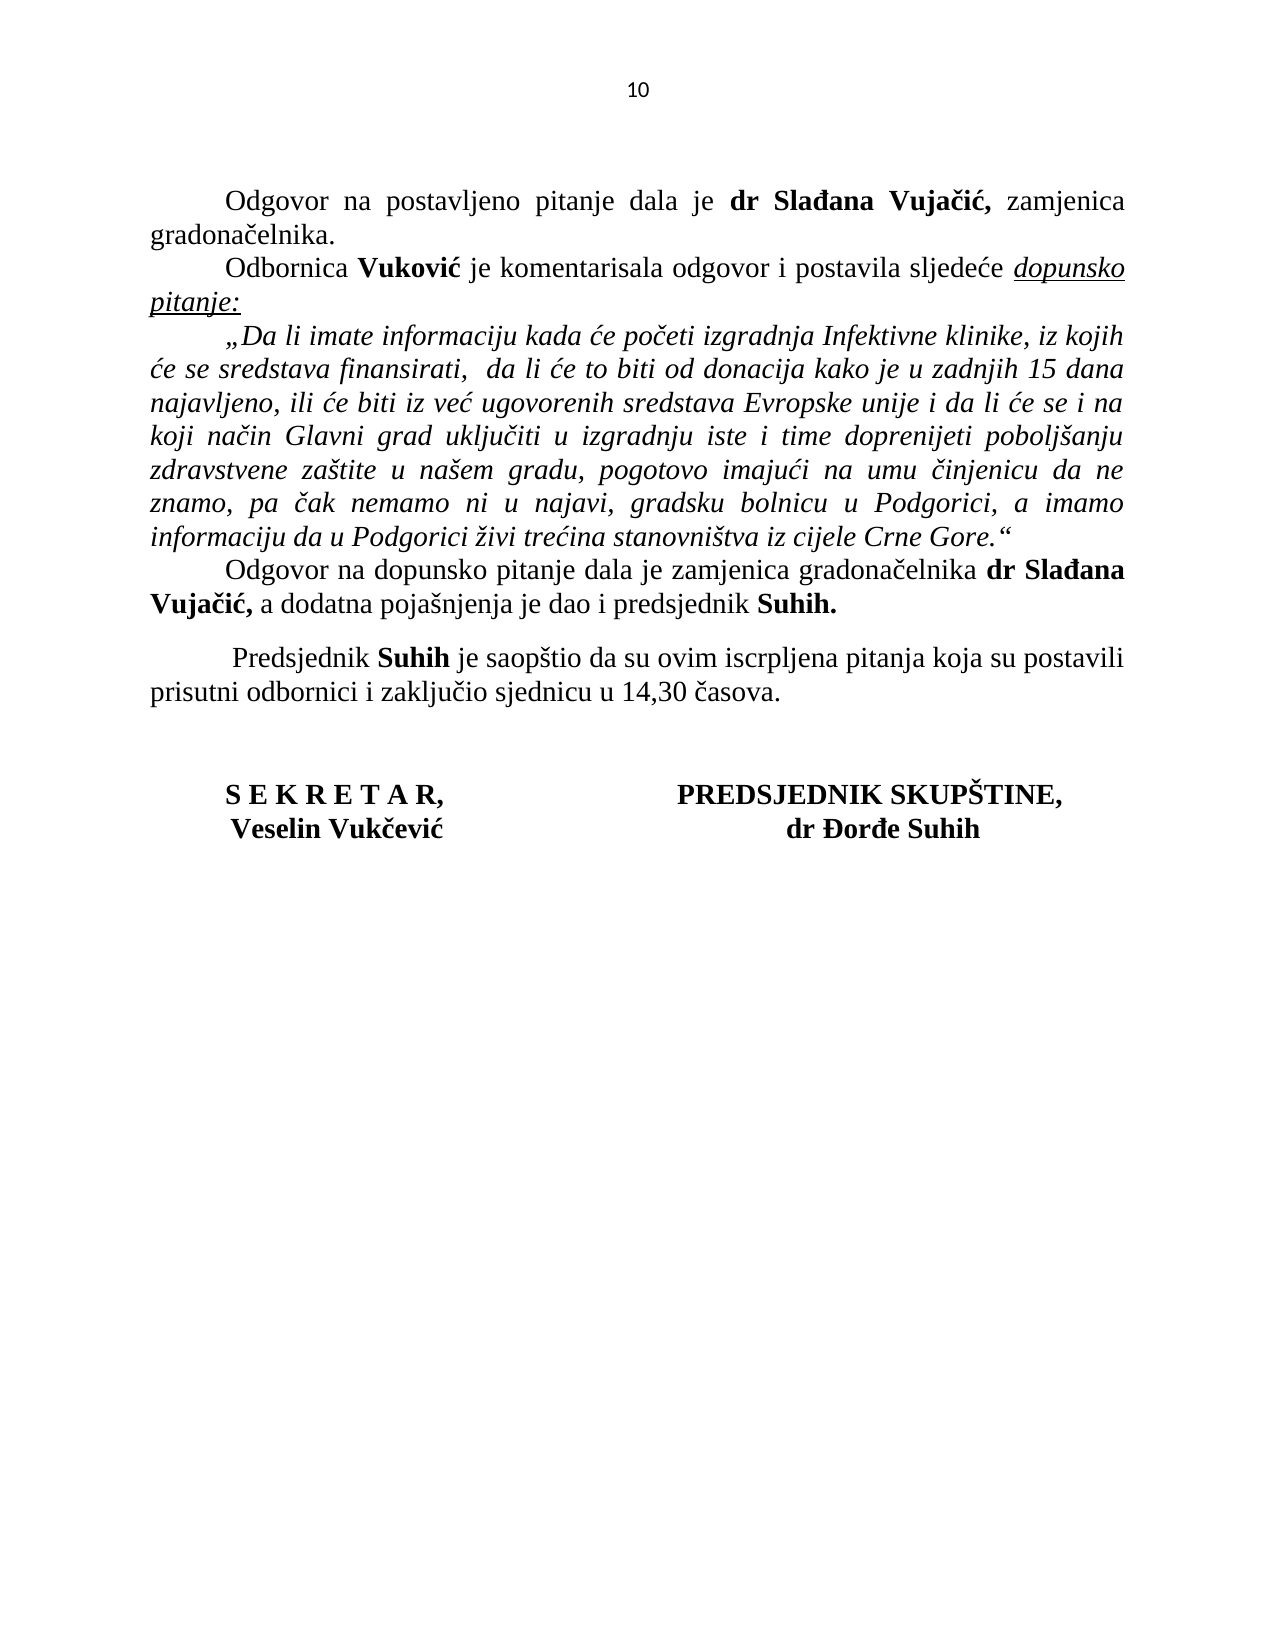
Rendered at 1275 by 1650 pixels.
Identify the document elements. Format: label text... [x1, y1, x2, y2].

text Odbornica Vuković je komentarisala odgovor i postavila sljedeće dopunsko pitanje: [150, 251, 1125, 318]
text S E K R E T A R, PREDSJEDNIK SKUPŠTINE, [150, 777, 1125, 811]
text „Da li imate informaciju kada će početi izgradnja Infektivne klinike, iz kojih će se sredstava finansirati, da li će to biti od donacija kako je u zadnjih 15 dana najavljeno, ili će biti iz već ugovorenih sredstava Evropske unije i da li će se i na koji način Glavni grad uključiti u izgradnju iste i time doprenijeti poboljšanju zdravstvene zaštite u našem gradu, pogotovo imajući na umu činjenicu da ne znamo, pa čak nemamo ni u najavi, gradsku bolnicu u Podgorici, a imamo informaciju da u Podgorici živi trećina stanovništva iz cijele Crne Gore.“ [150, 318, 1125, 552]
text Veselin Vukčević dr Đorđe Suhih [150, 811, 1125, 844]
text Odgovor na postavljeno pitanje dala je dr Slađana Vujačić, zamjenica gradonačelnika. [150, 183, 1125, 251]
text Odgovor na dopunsko pitanje dala je zamjenica gradonačelnika dr Slađana Vujačić, a dodatna pojašnjenja je dao i predsjednik Suhih. [150, 552, 1125, 619]
text Predsjednik Suhih je saopštio da su ovim iscrpljena pitanja koja su postavili prisutni odbornici i zaključio sjednicu u 14,30 časova. [150, 640, 1125, 707]
